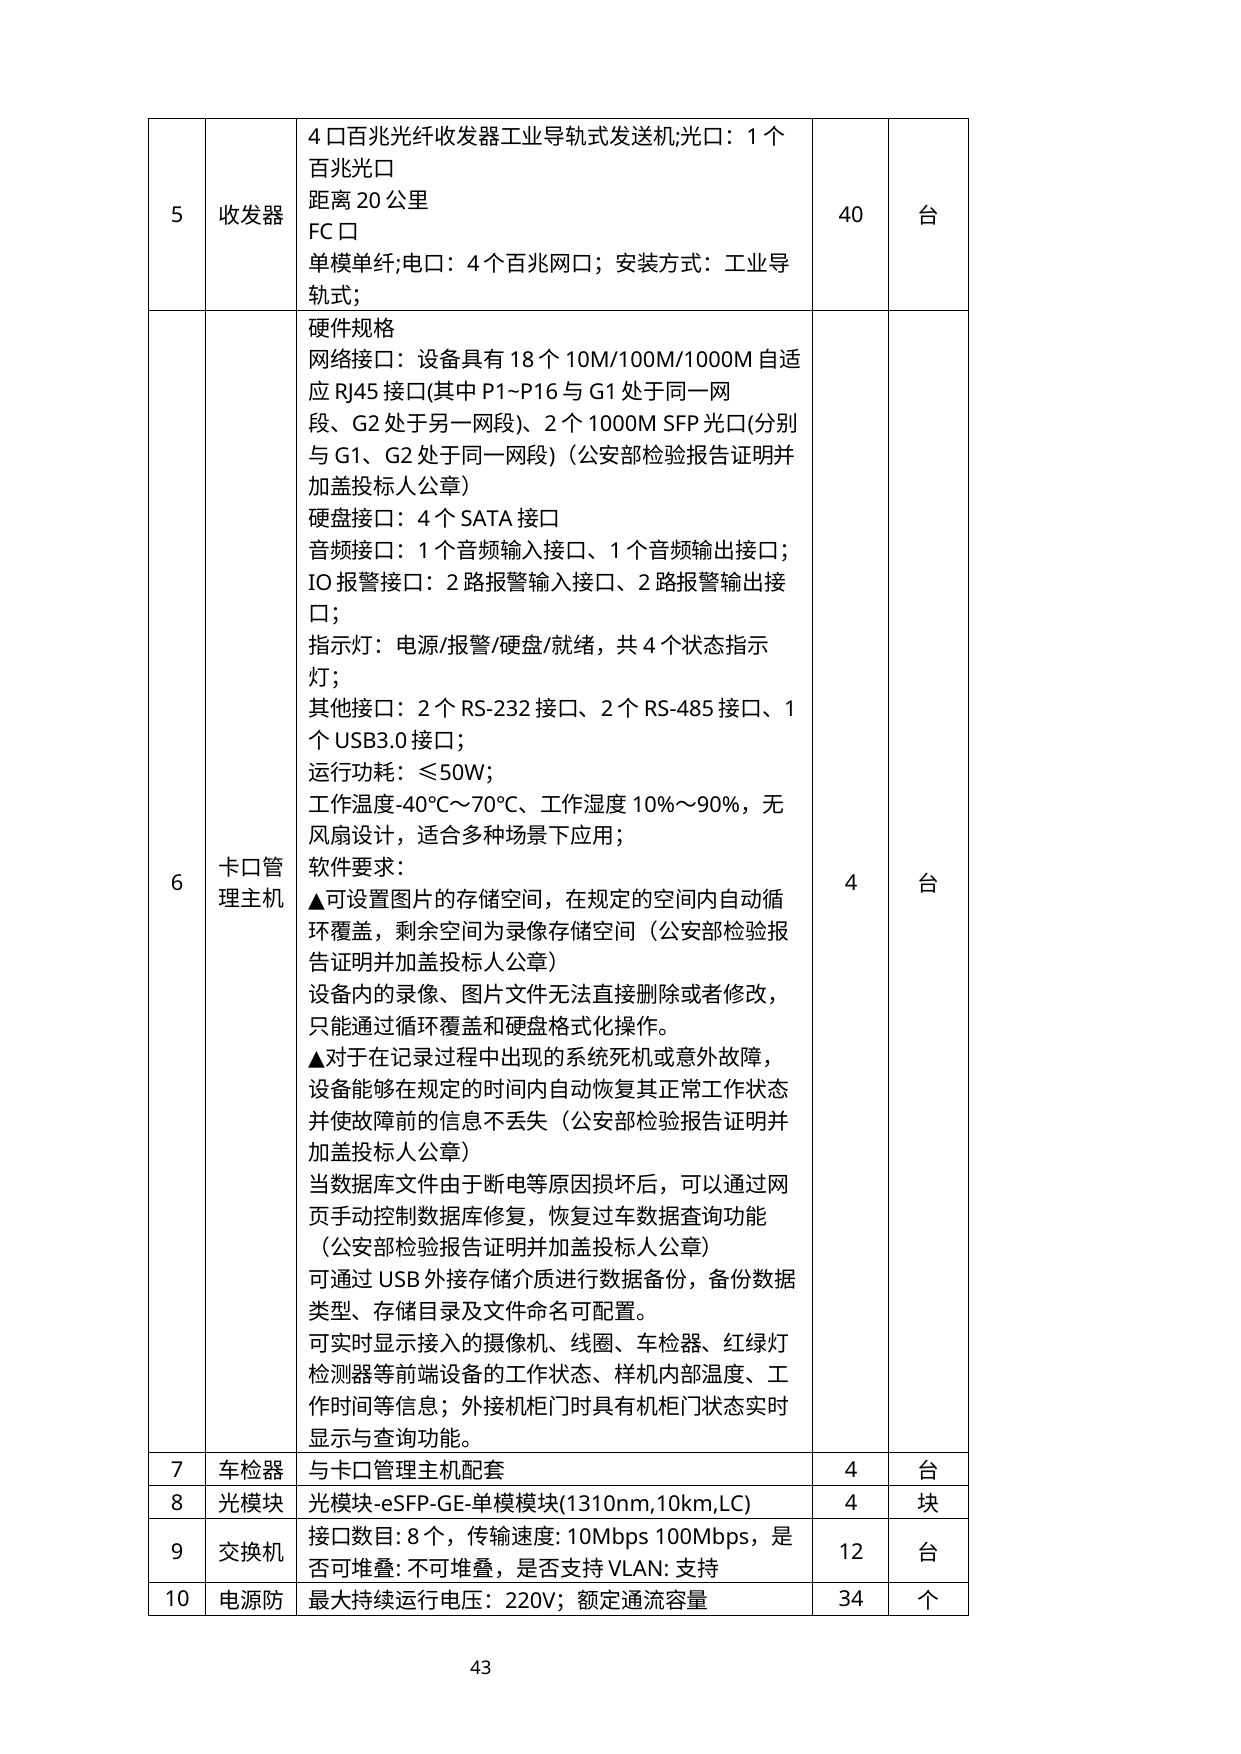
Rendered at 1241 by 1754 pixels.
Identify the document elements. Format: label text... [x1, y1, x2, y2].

table_cell 10 [149, 1583, 205, 1615]
table_cell 收发器 [206, 119, 296, 309]
table_cell 40 [813, 119, 888, 309]
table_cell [297, 1583, 812, 1615]
table_cell 台 [889, 1519, 968, 1582]
table_cell 台 [889, 119, 968, 309]
table_cell 9 [149, 1519, 205, 1582]
table_cell 交换机 [206, 1519, 296, 1582]
table_cell 与卡口管理主机配套 [297, 1453, 812, 1485]
table_cell 6 [149, 311, 205, 1452]
table_cell 车检器 [206, 1453, 296, 1485]
table_cell 5 [149, 119, 205, 309]
table_cell 4 [813, 1453, 888, 1485]
table_cell 7 [149, 1453, 205, 1485]
table_cell 个 [889, 1583, 968, 1615]
table_cell 卡口管理主机 [206, 311, 296, 1452]
table_cell 光模块 [206, 1486, 296, 1518]
table_cell 4 [813, 311, 888, 1452]
table_cell 4口百兆光纤收发器工业导轨式发送机;光口：1个百兆光口 距离20公里 FC口 单模单纤;电口：4个百兆网口；安装方式：工业导轨式； [297, 119, 812, 309]
table_cell 8 [149, 1486, 205, 1518]
table_cell 12 [813, 1519, 888, 1582]
table_cell 台 [889, 1453, 968, 1485]
table_cell 接口数目: 8个，传输速度: 10Mbps 100Mbps，是否可堆叠: 不可堆叠，是否支持VLAN: 支持 [297, 1519, 812, 1582]
table_cell 电源防雷模块 [206, 1583, 296, 1615]
table_cell 台 [889, 311, 968, 1452]
table_cell 4 [813, 1486, 888, 1518]
table_cell 硬件规格 网络接口：设备具有18个10M/100M/1000M自适应RJ45接口(其中P1~P16与G1处于同一网段、G2处于另一网段)、2个1000M SFP光口(分别与G1、G2处于同一网段)（公安部检验报告证明并加盖投标人公章） 硬盘接口：4个SATA接口 音频接口：1个音频输入接口、1个音频输出接口； IO报警接口：2路报警输入接口、2路报警输出接口； 指示灯：电源/报警/硬盘/就绪，共4个状态指示灯； 其他接口：2个RS-232接口、2个RS-485接口、1个USB3.0接口； 运行功耗：≤50W； 工作温度-40℃～70℃、工作湿度10%～90%，无风扇设计，适合多种场景下应用； 软件要求： ▲可设置图片的存储空间，在规定的空间内自动循环覆盖，剩余空间为录像存储空间（公安部检验报告证明并加盖投标人公章） 设备内的录像、图片文件无法直接删除或者修改，只能通过循环覆盖和硬盘格式化操作。 ▲对于在记录过程中出现的系统死机或意外故障，设备能够在规定的时间内自动恢复其正常工作状态并使故障前的信息不丢失（公安部检验报告证明并加盖投标人公章） 当数据库文件由于断电等原因损坏后，可以通过网页手动控制数据库修复，恢复过车数据査询功能（公安部检验报告证明并加盖投标人公章） 可通过USB外接存储介质进行数据备份，备份数据类型、存储目录及文件命名可配置。 可实时显示接入的摄像机、线圈、车检器、红绿灯检测器等前端设备的工作状态、样机内部温度、工作时间等信息；外接机柜门时具有机柜门状态实时显示与查询功能。 [297, 311, 812, 1452]
table_cell 光模块-eSFP-GE-单模模块(1310nm,10km,LC) [297, 1486, 812, 1518]
table_cell 块 [889, 1486, 968, 1518]
table_cell 34 [813, 1583, 888, 1615]
